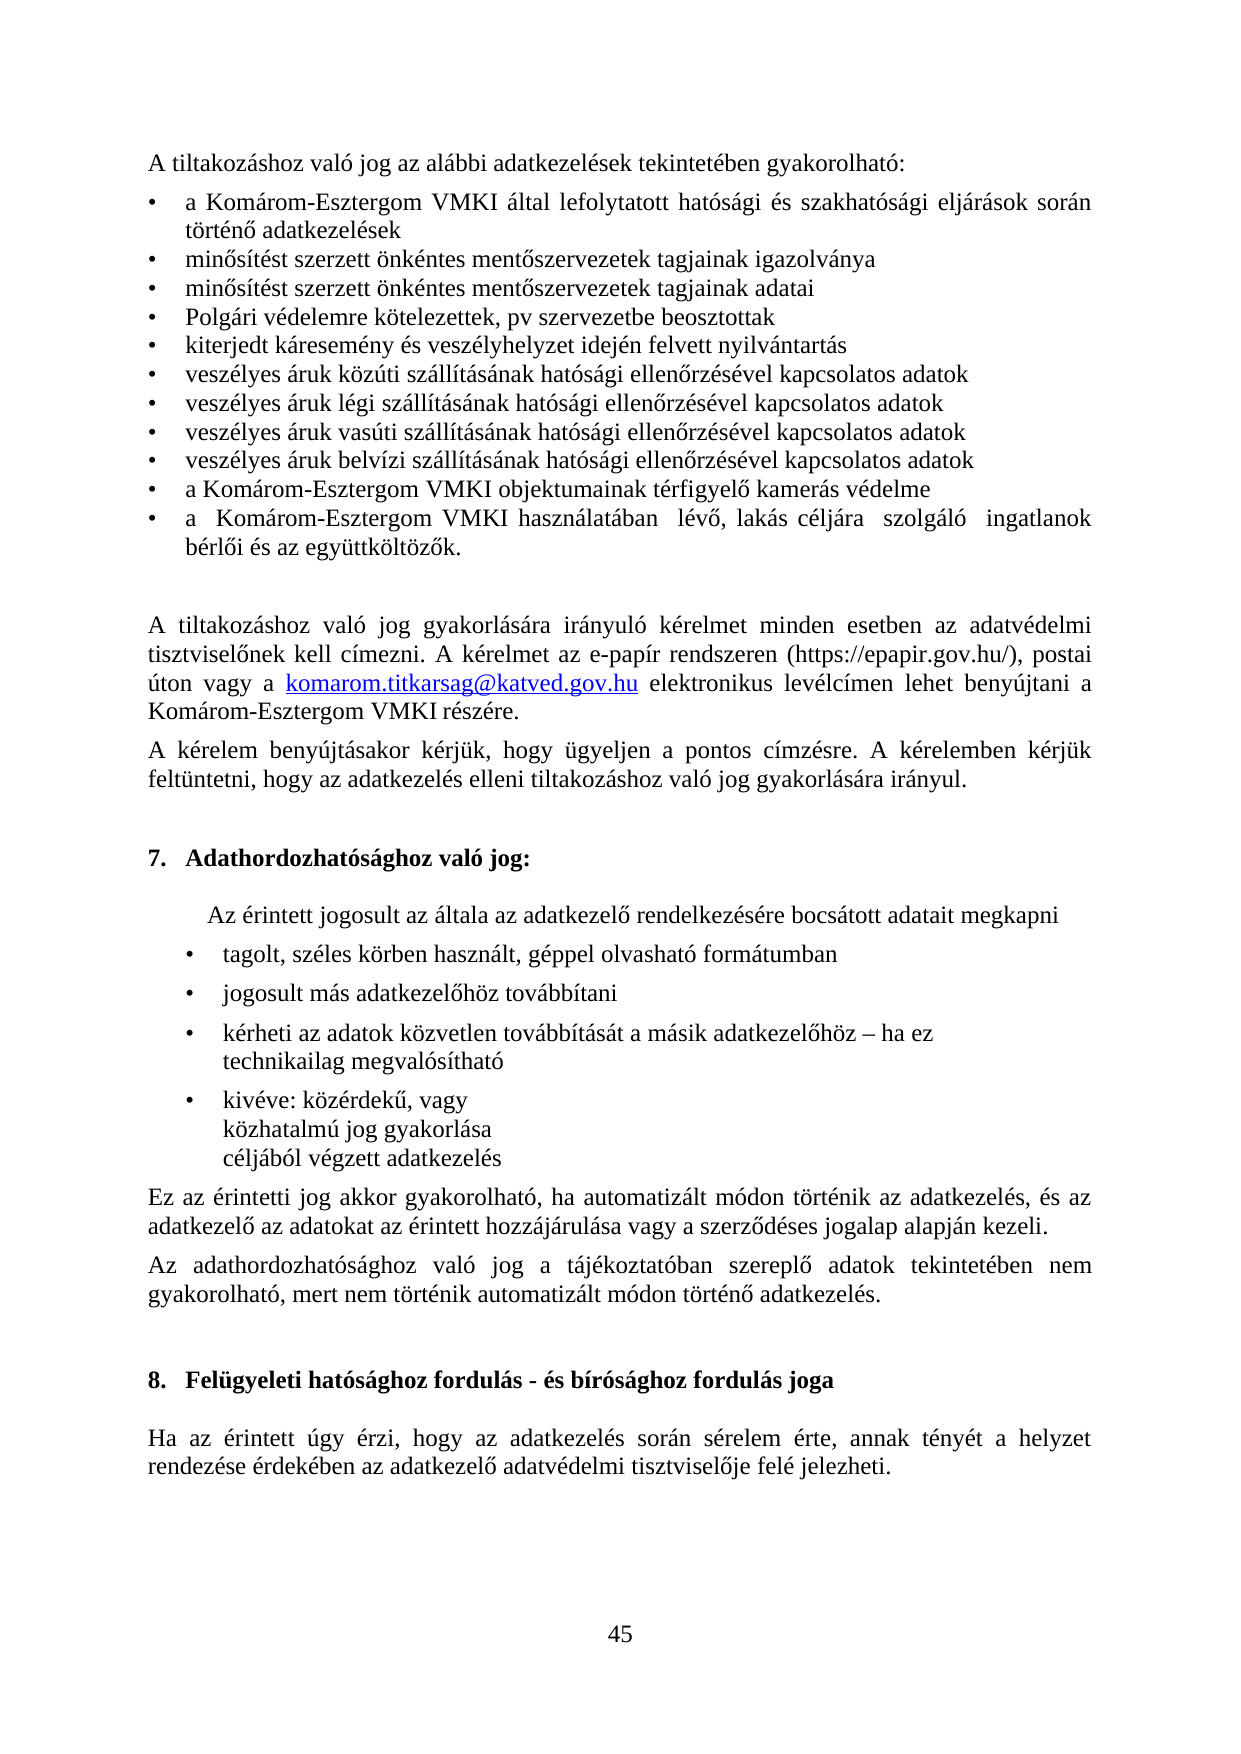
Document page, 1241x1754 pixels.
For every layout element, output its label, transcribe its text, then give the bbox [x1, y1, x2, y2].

text Az érintett jogosult az általa az adatkezelő rendelkezésére bocsátott adatait megkapni [207, 900, 1093, 929]
list kivéve: közérdekű, vagy közhatalmú jog gyakorlása céljából végzett adatkezelés [185, 1086, 1093, 1172]
text Ha az érintett úgy érzi, hogy az adatkezelés során sérelem érte, annak tényét a helyzet rendezése érdekében az adatkezelő adatvédelmi tisztviselője felé jelezheti. [148, 1423, 1093, 1480]
list Polgári védelemre kötelezettek, pv szervezetbe beosztottak [148, 302, 1093, 331]
list kérheti az adatok közvetlen továbbítását a másik adatkezelőhöz – ha ez technikailag megvalósítható [185, 1018, 1093, 1075]
list veszélyes áruk vasúti szállításának hatósági ellenőrzésével kapcsolatos adatok [148, 417, 1093, 446]
text Az adathordozhatósághoz való jog a tájékoztatóban szereplő adatok tekintetében nem gyakorolható, mert nem történik automatizált módon történő adatkezelés. [148, 1250, 1093, 1308]
list veszélyes áruk belvízi szállításának hatósági ellenőrzésével kapcsolatos adatok [148, 446, 1093, 474]
list a Komárom-Esztergom VMKI által lefolytatott hatósági és szakhatósági eljárások során történő adatkezelések [148, 187, 1093, 244]
list tagolt, széles körben használt, géppel olvasható formátumban [185, 939, 1093, 968]
text Ez az érintetti jog akkor gyakorolható, ha automatizált módon történik az adatkezelés, és az adatkezelő az adatokat az érintett hozzájárulása vagy a szerződéses jogalap alapján kezeli. [148, 1182, 1093, 1240]
list veszélyes áruk közúti szállításának hatósági ellenőrzésével kapcsolatos adatok [148, 359, 1093, 388]
list kiterjedt káresemény és veszélyhelyzet idején felvett nyilvántartás [148, 331, 1093, 359]
list minősítést szerzett önkéntes mentőszervezetek tagjainak igazolványa [148, 244, 1093, 273]
text A tiltakozáshoz való jog gyakorlására irányuló kérelmet minden esetben az adatvédelmi tisztviselőnek kell címezni. A kérelmet az e-papír rendszeren (https://epapir.gov.hu/), postai úton vagy a komarom.titkarsag@katved.gov.hu elektronikus levélcímen lehet benyújtani a Komárom-Esztergom VMKI részére. [148, 610, 1093, 725]
list minősítést szerzett önkéntes mentőszervezetek tagjainak adatai [148, 273, 1093, 302]
text A tiltakozáshoz való jog az alábbi adatkezelések tekintetében gyakorolható: [148, 148, 1093, 176]
list a Komárom-Esztergom VMKI objektumainak térfigyelő kamerás védelme [148, 474, 1093, 503]
list a Komárom-Esztergom VMKI használatában lévő, lakás céljára szolgáló ingatlanok bérlői és az együttköltözők. [148, 503, 1093, 561]
list veszélyes áruk légi szállításának hatósági ellenőrzésével kapcsolatos adatok [148, 388, 1093, 417]
list Felügyeleti hatósághoz fordulás - és bírósághoz fordulás joga [148, 1365, 1093, 1394]
text A kérelem benyújtásakor kérjük, hogy ügyeljen a pontos címzésre. A kérelemben kérjük feltüntetni, hogy az adatkezelés elleni tiltakozáshoz való jog gyakorlására irányul. [148, 736, 1093, 793]
list Adathordozhatósághoz való jog: [148, 843, 1093, 871]
list jogosult más adatkezelőhöz továbbítani [185, 978, 1093, 1007]
